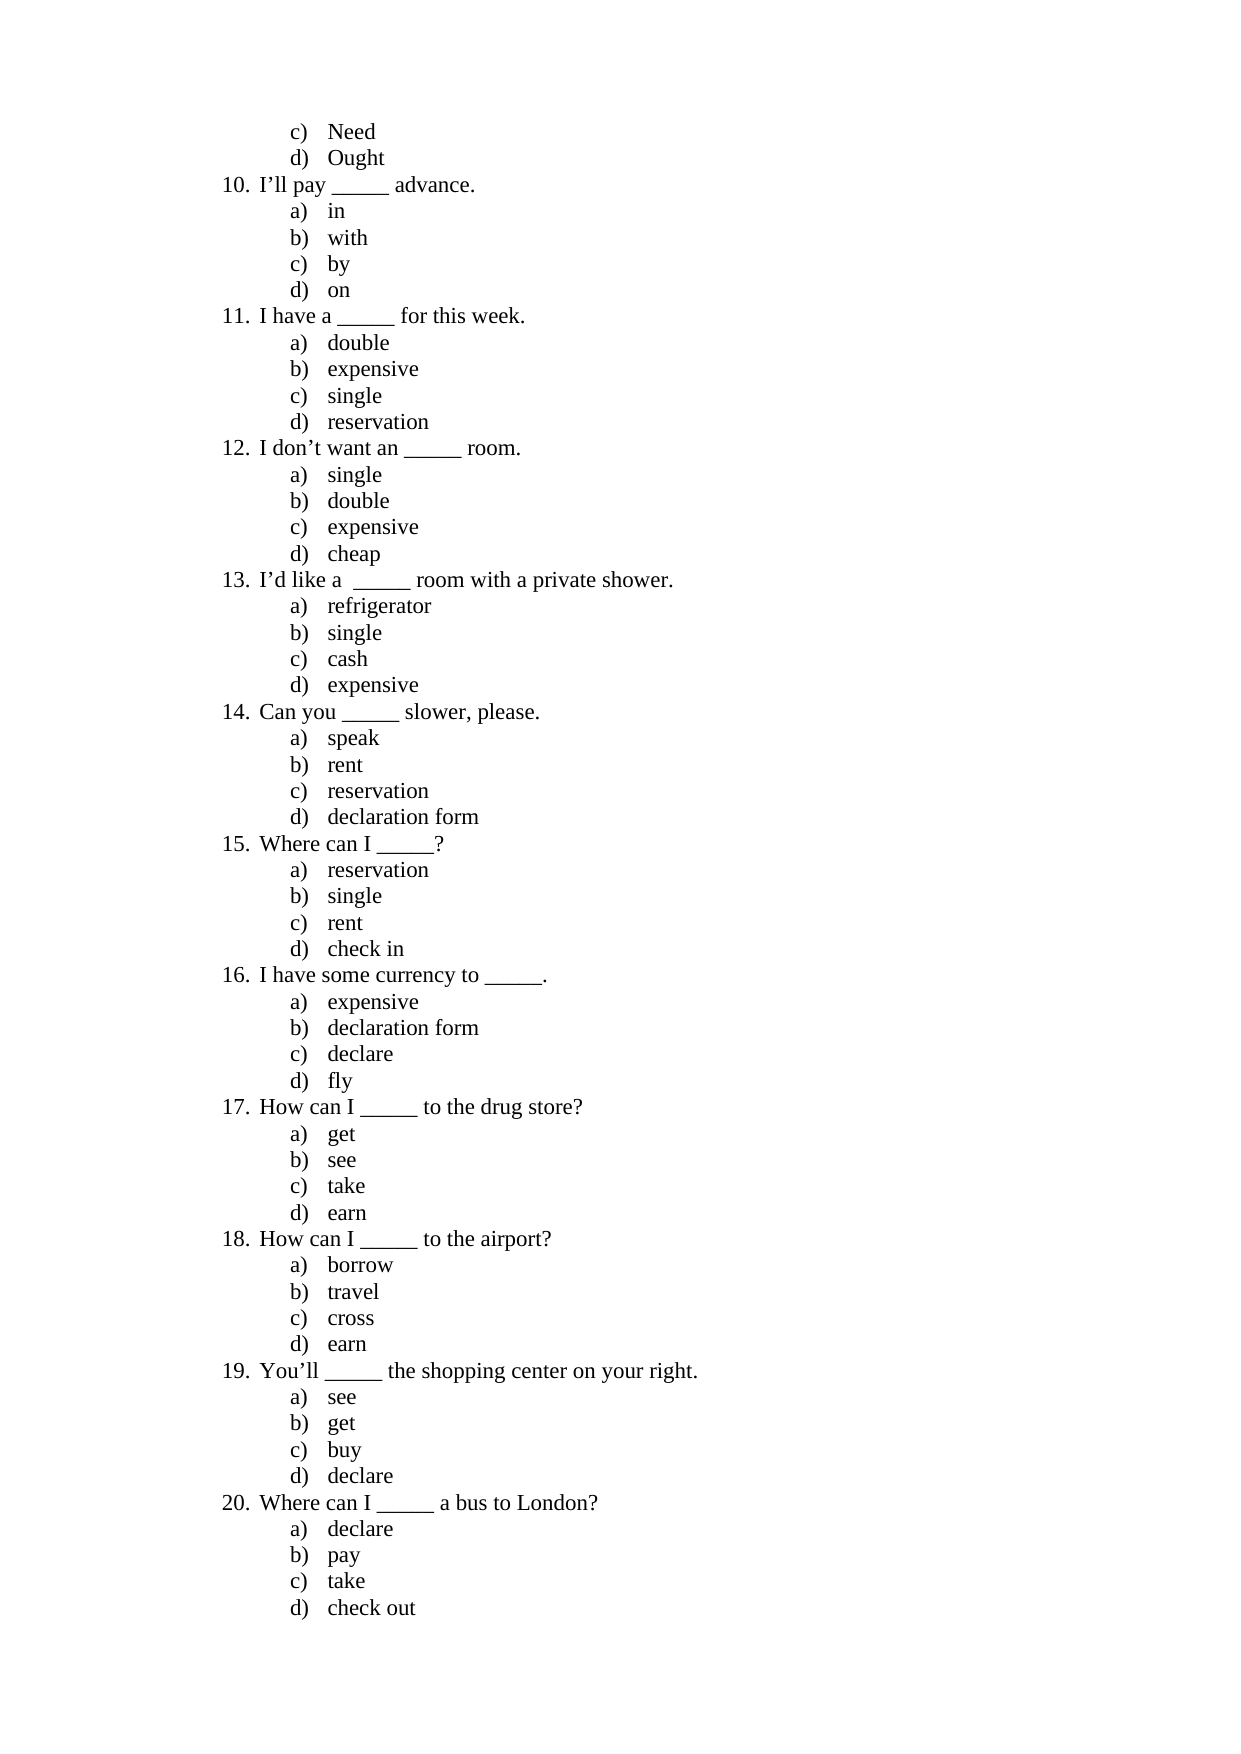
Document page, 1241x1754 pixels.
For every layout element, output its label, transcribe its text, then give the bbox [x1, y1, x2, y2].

list fly [290, 1067, 1152, 1093]
list check out [290, 1594, 1152, 1620]
list reservation [290, 856, 1152, 882]
list in [290, 197, 1152, 223]
list I have a _____ for this week. [222, 303, 1152, 329]
list Where can I _____? [222, 830, 1152, 856]
list single [290, 619, 1152, 645]
list borrow [290, 1251, 1152, 1278]
list on [290, 276, 1152, 303]
list single [290, 382, 1152, 408]
list speak [290, 724, 1152, 751]
list earn [290, 1330, 1152, 1357]
list Where can I _____ a bus to London? [222, 1488, 1152, 1515]
list cash [290, 645, 1152, 672]
list take [290, 1568, 1152, 1594]
list I have some currency to _____. [222, 961, 1152, 988]
list reservation [290, 777, 1152, 803]
list with [290, 223, 1152, 250]
list earn [290, 1199, 1152, 1225]
list by [290, 250, 1152, 276]
list reservation [290, 408, 1152, 434]
list rent [290, 751, 1152, 777]
list buy [290, 1436, 1152, 1462]
list expensive [290, 513, 1152, 540]
list cross [290, 1304, 1152, 1330]
list Can you _____ slower, please. [222, 698, 1152, 724]
list declare [290, 1041, 1152, 1067]
list take [290, 1172, 1152, 1199]
list expensive [290, 355, 1152, 382]
list I’ll pay _____ advance. [222, 171, 1152, 197]
list see [290, 1383, 1152, 1409]
list get [290, 1119, 1152, 1146]
list travel [290, 1278, 1152, 1304]
list single [290, 882, 1152, 909]
list rent [290, 909, 1152, 935]
list declare [290, 1515, 1152, 1541]
list check in [290, 935, 1152, 961]
list double [290, 487, 1152, 513]
list get [290, 1409, 1152, 1436]
list see [290, 1146, 1152, 1172]
list I’d like a _____ room with a private shower. [222, 566, 1152, 592]
list declaration form [290, 803, 1152, 830]
list expensive [290, 672, 1152, 698]
list Ought [290, 144, 1152, 171]
list Need [290, 118, 1152, 144]
list refrigerator [290, 592, 1152, 619]
list declaration form [290, 1014, 1152, 1041]
list declare [290, 1462, 1152, 1488]
list How can I _____ to the airport? [222, 1225, 1152, 1251]
list single [290, 461, 1152, 487]
list How can I _____ to the drug store? [222, 1093, 1152, 1119]
list expensive [290, 988, 1152, 1014]
list I don’t want an _____ room. [222, 434, 1152, 461]
list pay [290, 1541, 1152, 1568]
list double [290, 329, 1152, 355]
list You’ll _____ the shopping center on your right. [222, 1357, 1152, 1383]
list cheap [290, 540, 1152, 566]
